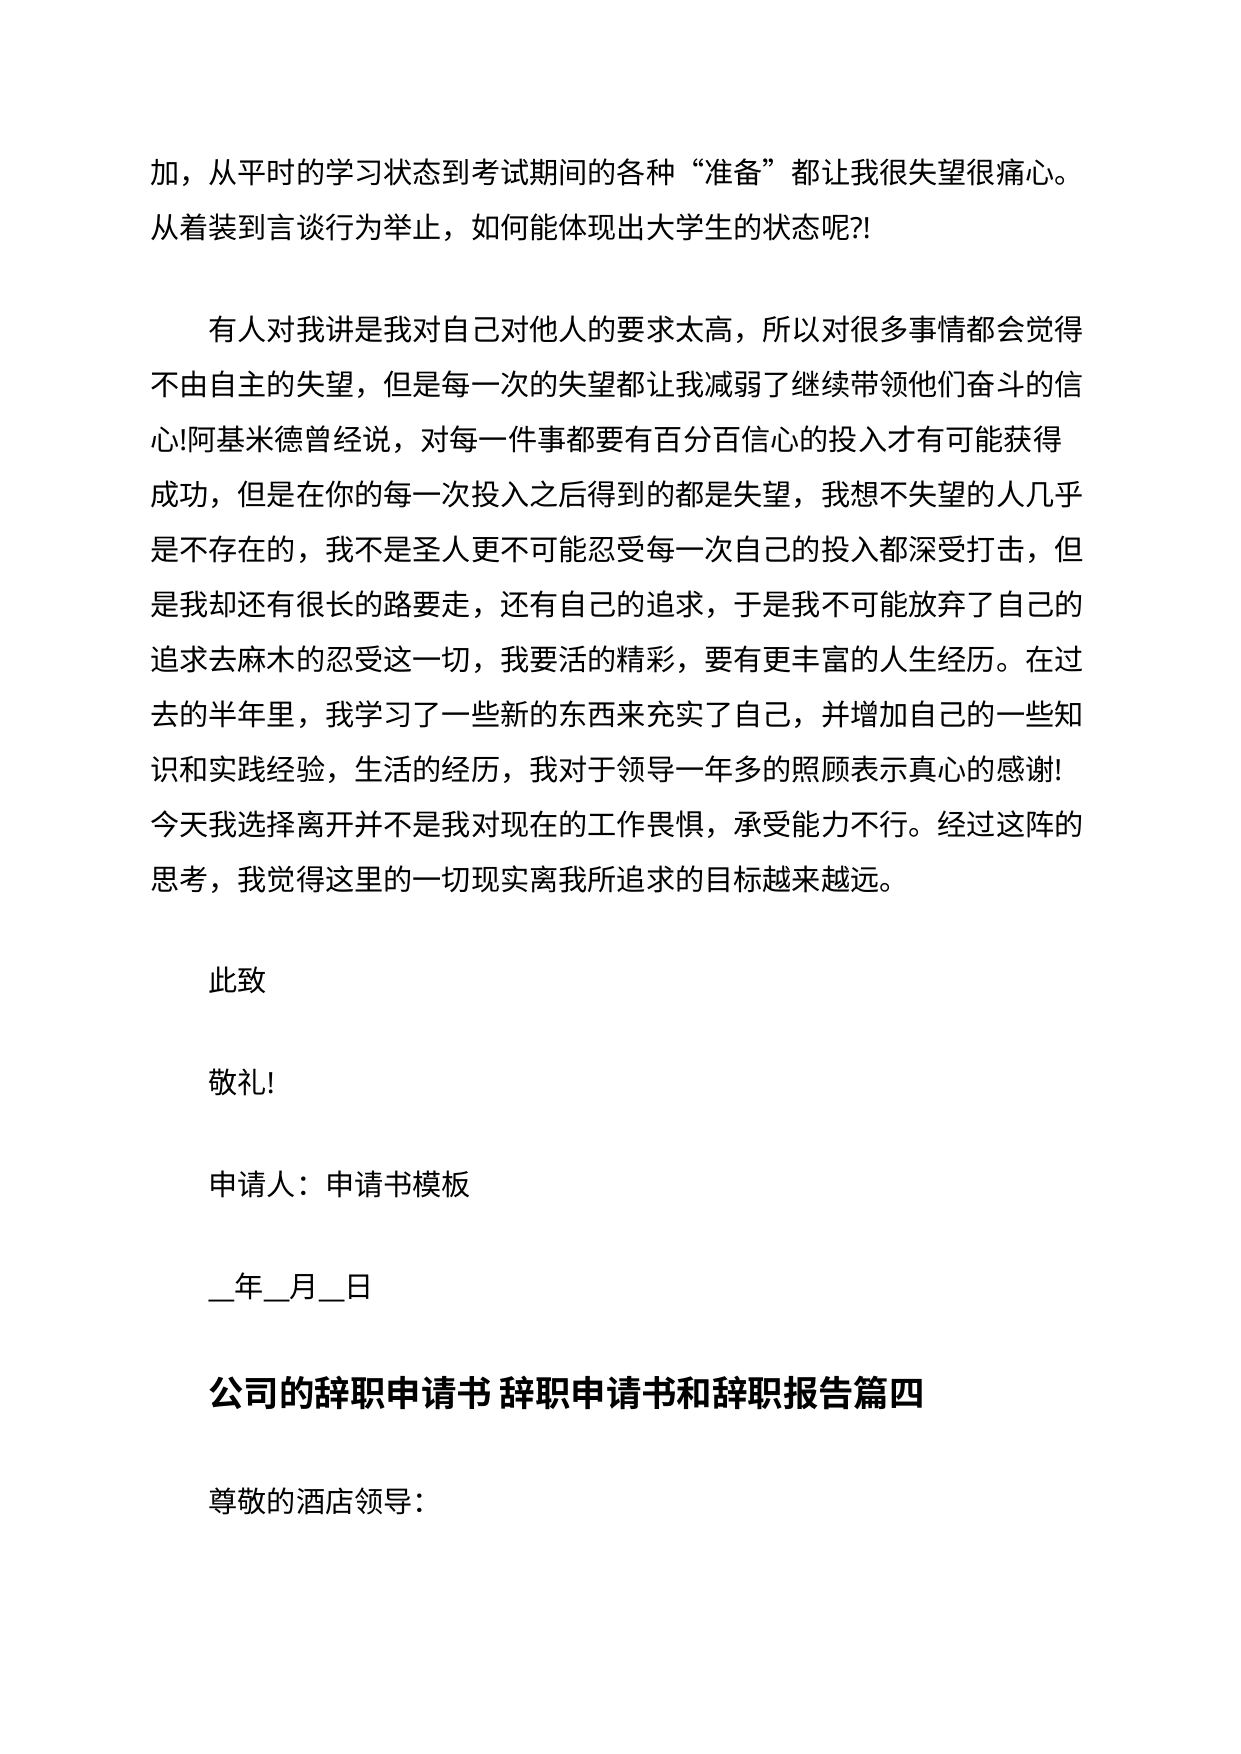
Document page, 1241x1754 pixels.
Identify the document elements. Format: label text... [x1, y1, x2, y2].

text 公司的辞职申请书 辞职申请书和辞职报告篇四 [150, 1365, 1090, 1417]
text 敬礼! [150, 1059, 1090, 1102]
text 尊敬的酒店领导： [150, 1479, 1090, 1521]
text 有人对我讲是我对自己对他人的要求太高，所以对很多事情都会觉得不由自主的失望，但是每一次的失望都让我减弱了继续带领他们奋斗的信心!阿基米德曾经说，对每一件事都要有百分百信心的投入才有可能获得成功，但是在你的每一次投入之后得到的都是失望，我想不失望的人几乎是不存在的，我不是圣人更不可能忍受每一次自己的投入都深受打击，但是我却还有很长的路要走，还有自己的追求，于是我不可能放弃了自己的追求去麻木的忍受这一切，我要活的精彩，要有更丰富的人生经历。在过去的半年里，我学习了一些新的东西来充实了自己，并增加自己的一些知识和实践经验，生活的经历，我对于领导一年多的照顾表示真心的感谢!今天我选择离开并不是我对现在的工作畏惧，承受能力不行。经过这阵的思考，我觉得这里的一切现实离我所追求的目标越来越远。 [150, 307, 1090, 898]
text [150, 150, 1090, 247]
text 此致 [150, 958, 1090, 1000]
text __年__月__日 [150, 1263, 1090, 1306]
text 申请人：申请书模板 [150, 1162, 1090, 1204]
